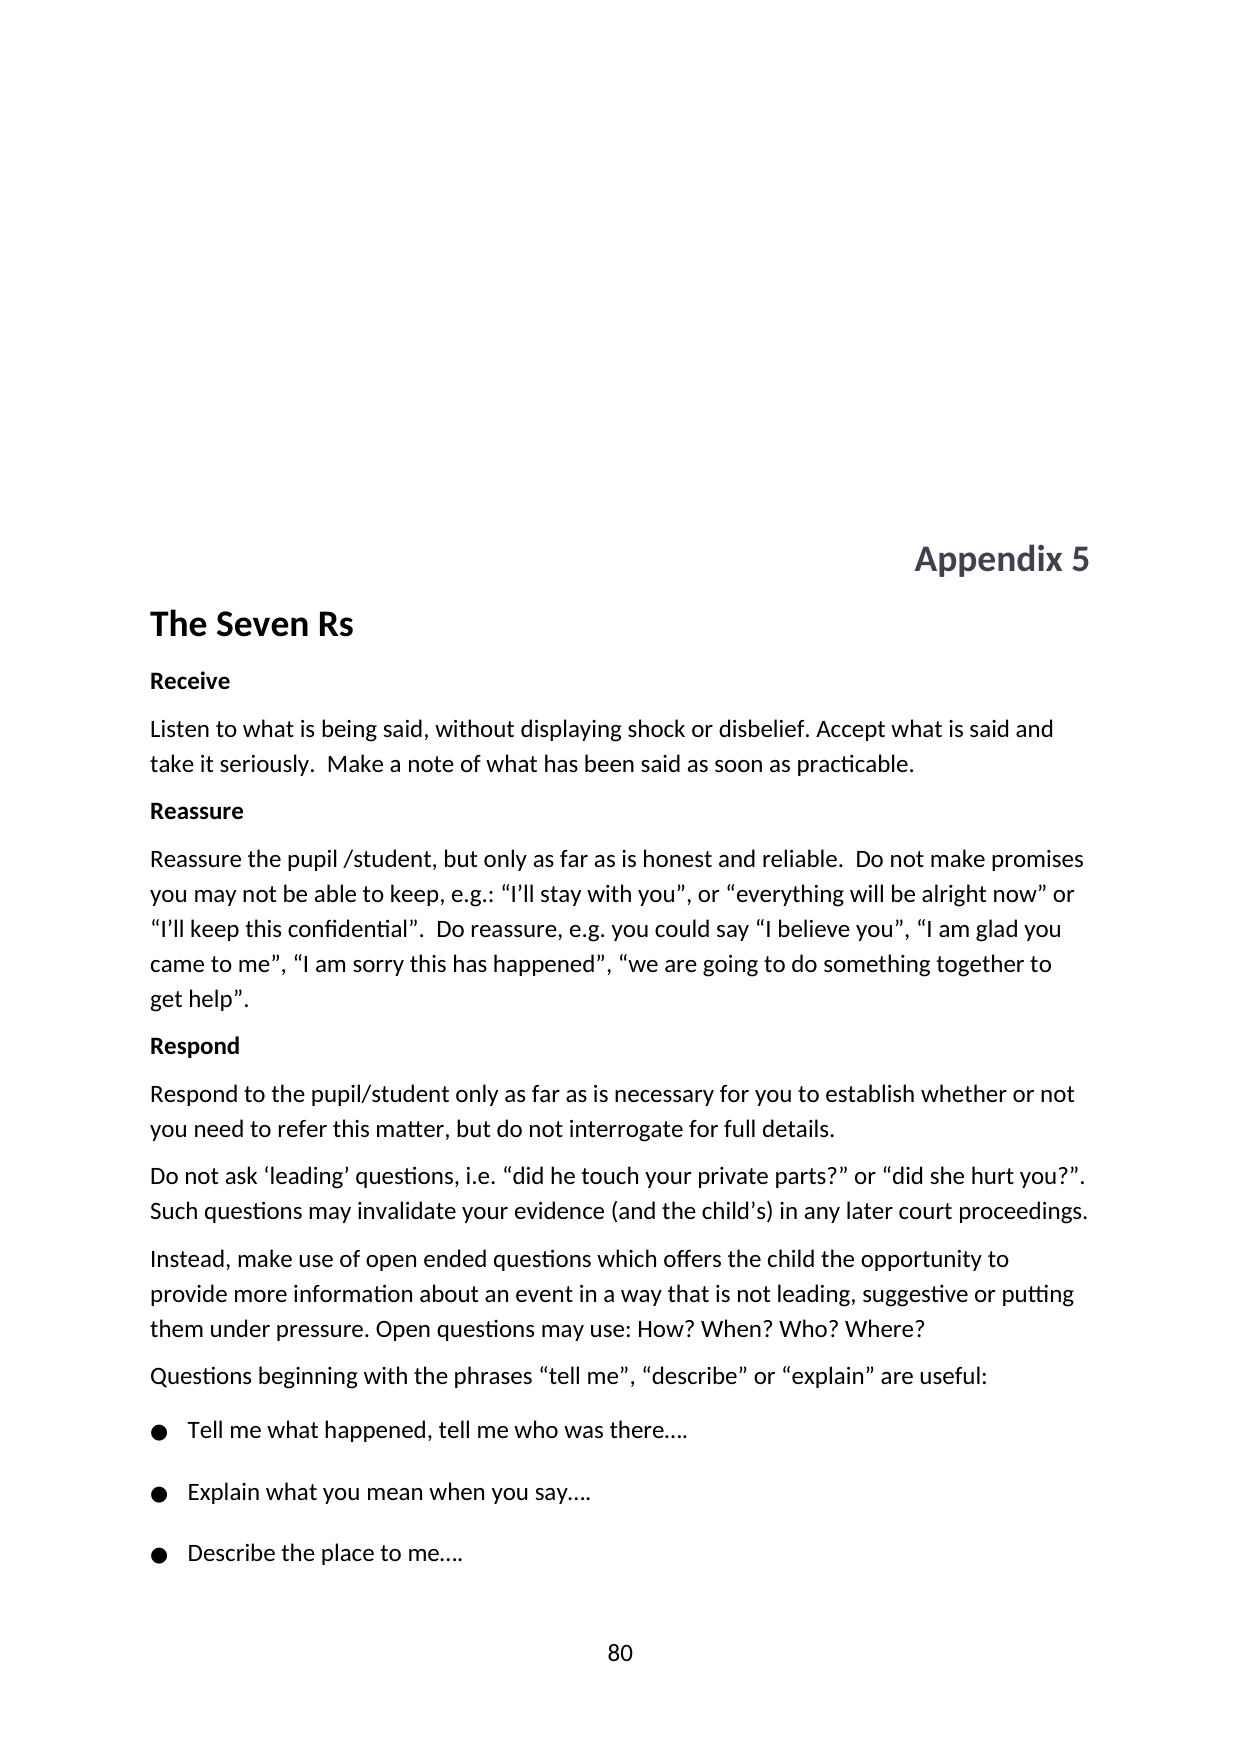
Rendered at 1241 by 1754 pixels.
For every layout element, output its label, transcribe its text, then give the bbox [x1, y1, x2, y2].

text Listen to what is being said, without displaying shock or disbelief. Accept what is said and take it seriously. Make a note of what has been said as soon as practicable. [150, 713, 1090, 778]
subtitle Appendix 5 [150, 535, 1090, 581]
text Respond [150, 1030, 1090, 1061]
list Describe the place to me…. [150, 1531, 1090, 1574]
text Questions beginning with the phrases “tell me”, “describe” or “explain” are useful: [150, 1360, 1090, 1391]
text Reassure the pupil /student, but only as far as is honest and reliable. Do not make promises you may not be able to keep, e.g.: “I’ll stay with you”, or “everything will be alright now” or “I’ll keep this confidential”. Do reassure, e.g. you could say “I believe you”, “I am glad you came to me”, “I am sorry this has happened”, “we are going to do something together to get help”. [150, 843, 1090, 1013]
text Do not ask ‘leading’ questions, i.e. “did he touch your private parts?” or “did she hurt you?”. Such questions may invalidate your evidence (and the child’s) in any later court proceedings. [150, 1160, 1090, 1226]
subtitle The Seven Rs [150, 600, 1090, 646]
list Tell me what happened, tell me who was there…. [150, 1408, 1090, 1451]
text Reassure [150, 795, 1090, 826]
text Instead, make use of open ended questions which offers the child the opportunity to provide more information about an event in a way that is not leading, suggestive or putting them under pressure. Open questions may use: How? When? Who? Where? [150, 1243, 1090, 1343]
text Respond to the pupil/student only as far as is necessary for you to establish whether or not you need to refer this matter, but do not interrogate for full details. [150, 1078, 1090, 1143]
text Receive [150, 665, 1090, 696]
list Explain what you mean when you say…. [150, 1469, 1090, 1512]
